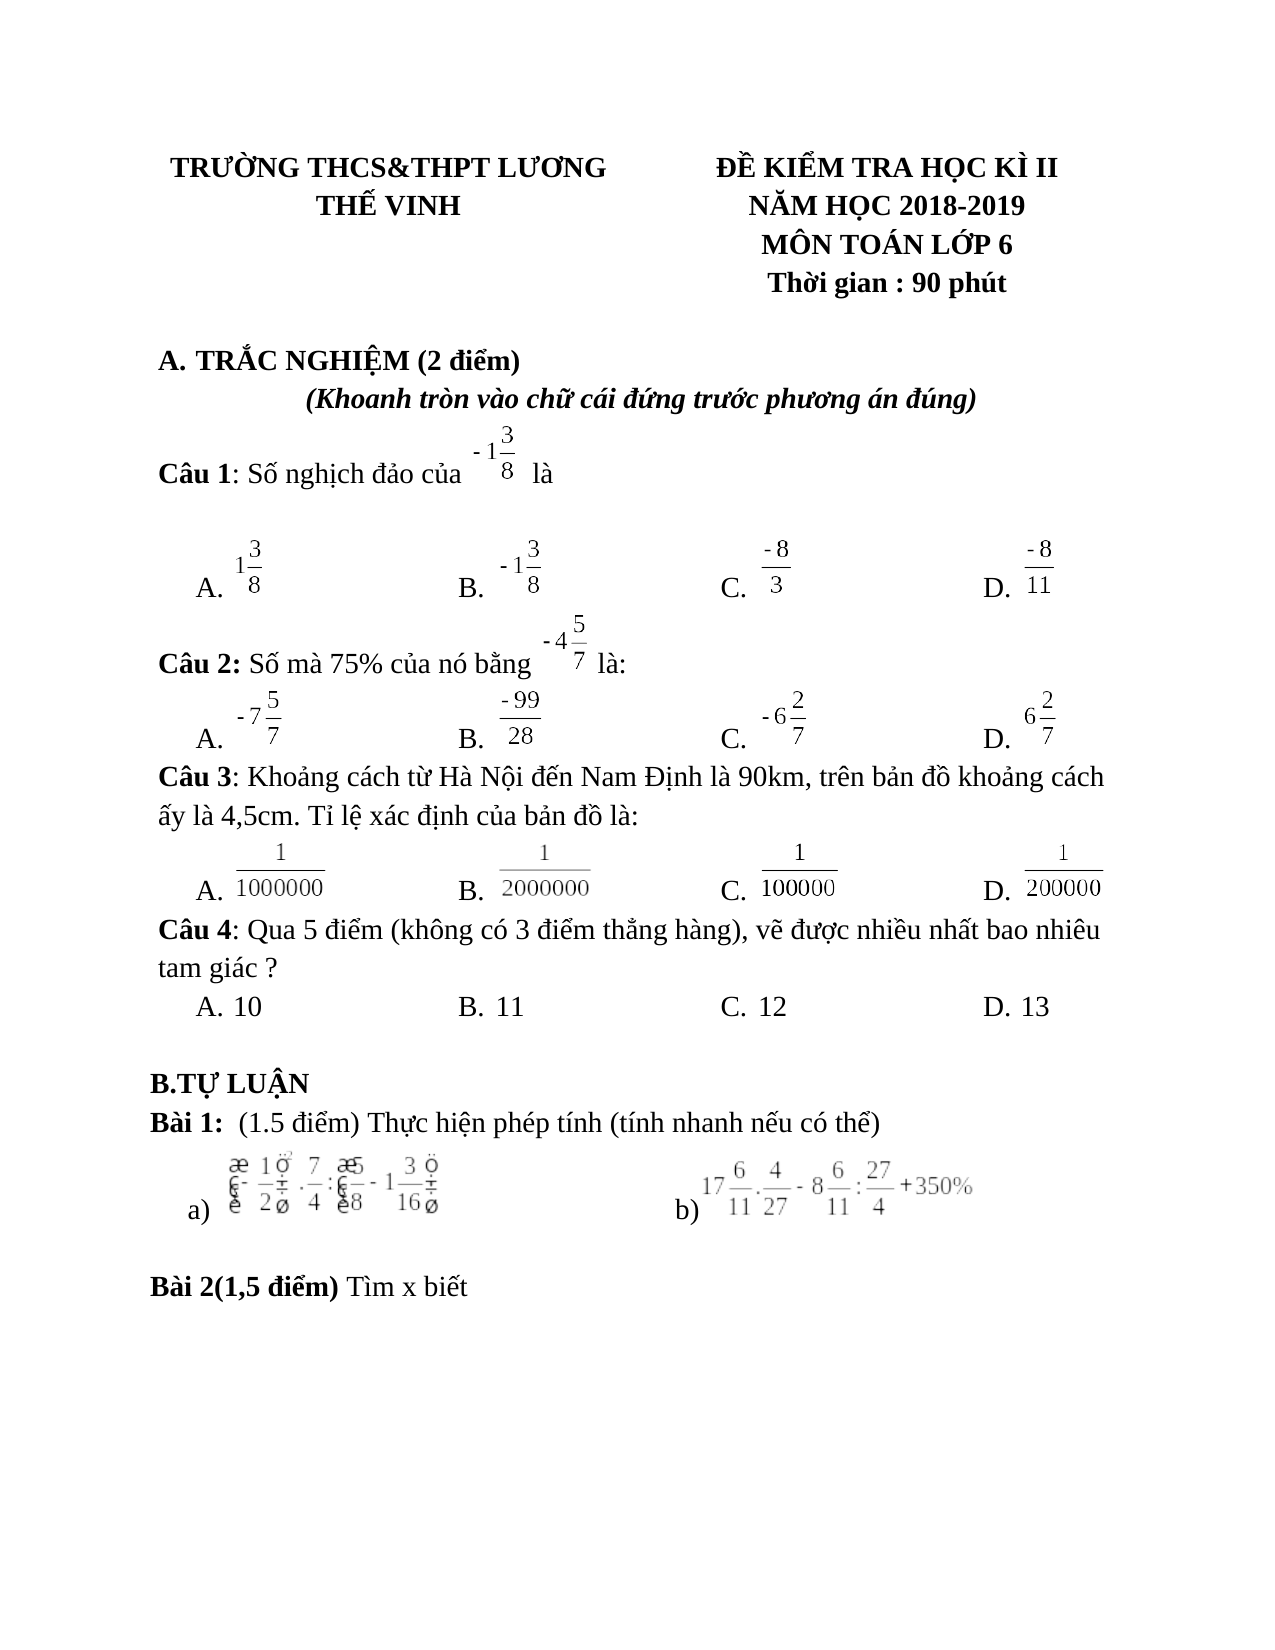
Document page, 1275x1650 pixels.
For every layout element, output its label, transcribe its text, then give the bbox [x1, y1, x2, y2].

list 11 [458, 989, 600, 1023]
list 13 [983, 989, 1125, 1023]
text Câu 1: Số nghịch đảo của là [158, 420, 1125, 490]
text Bài 1: (1.5 điểm) Thực hiện phép tính (tính nhanh nếu có thể) [150, 1105, 1125, 1138]
text Câu 2: Số mà 75% của nó bằng là: [158, 609, 1125, 679]
list b) [187, 1143, 1125, 1226]
list TRẮC NGHIỆM (2 điểm) [158, 343, 1125, 376]
text Câu 4: Qua 5 điểm (không có 3 điểm thẳng hàng), vẽ được nhiều nhất bao nhiêu tam giác ? [158, 912, 1125, 984]
text (Khoanh tròn vào chữ cái đứng trước phương án đúng) [158, 381, 1125, 415]
text Bài 2(1,5 điểm) Tìm x biết [150, 1269, 1125, 1303]
list 10 [195, 989, 337, 1023]
table_header TRƯỜNG THCS&THPT LƯƠNG THẾ VINH [139, 150, 637, 343]
table_header ĐỀ KIỂM TRA HỌC KÌ II NĂM HỌC 2018-2019 MÔN TOÁN LỚP 6 Thời gian : 90 phút [638, 150, 1136, 343]
text B.TỰ LUẬN [150, 1066, 1125, 1100]
list 12 [720, 989, 862, 1023]
text Câu 3: Khoảng cách từ Hà Nội đến Nam Định là 90km, trên bản đồ khoảng cách ấy là 4,5cm. Tỉ lệ xác định của bản đồ là: [158, 759, 1125, 832]
